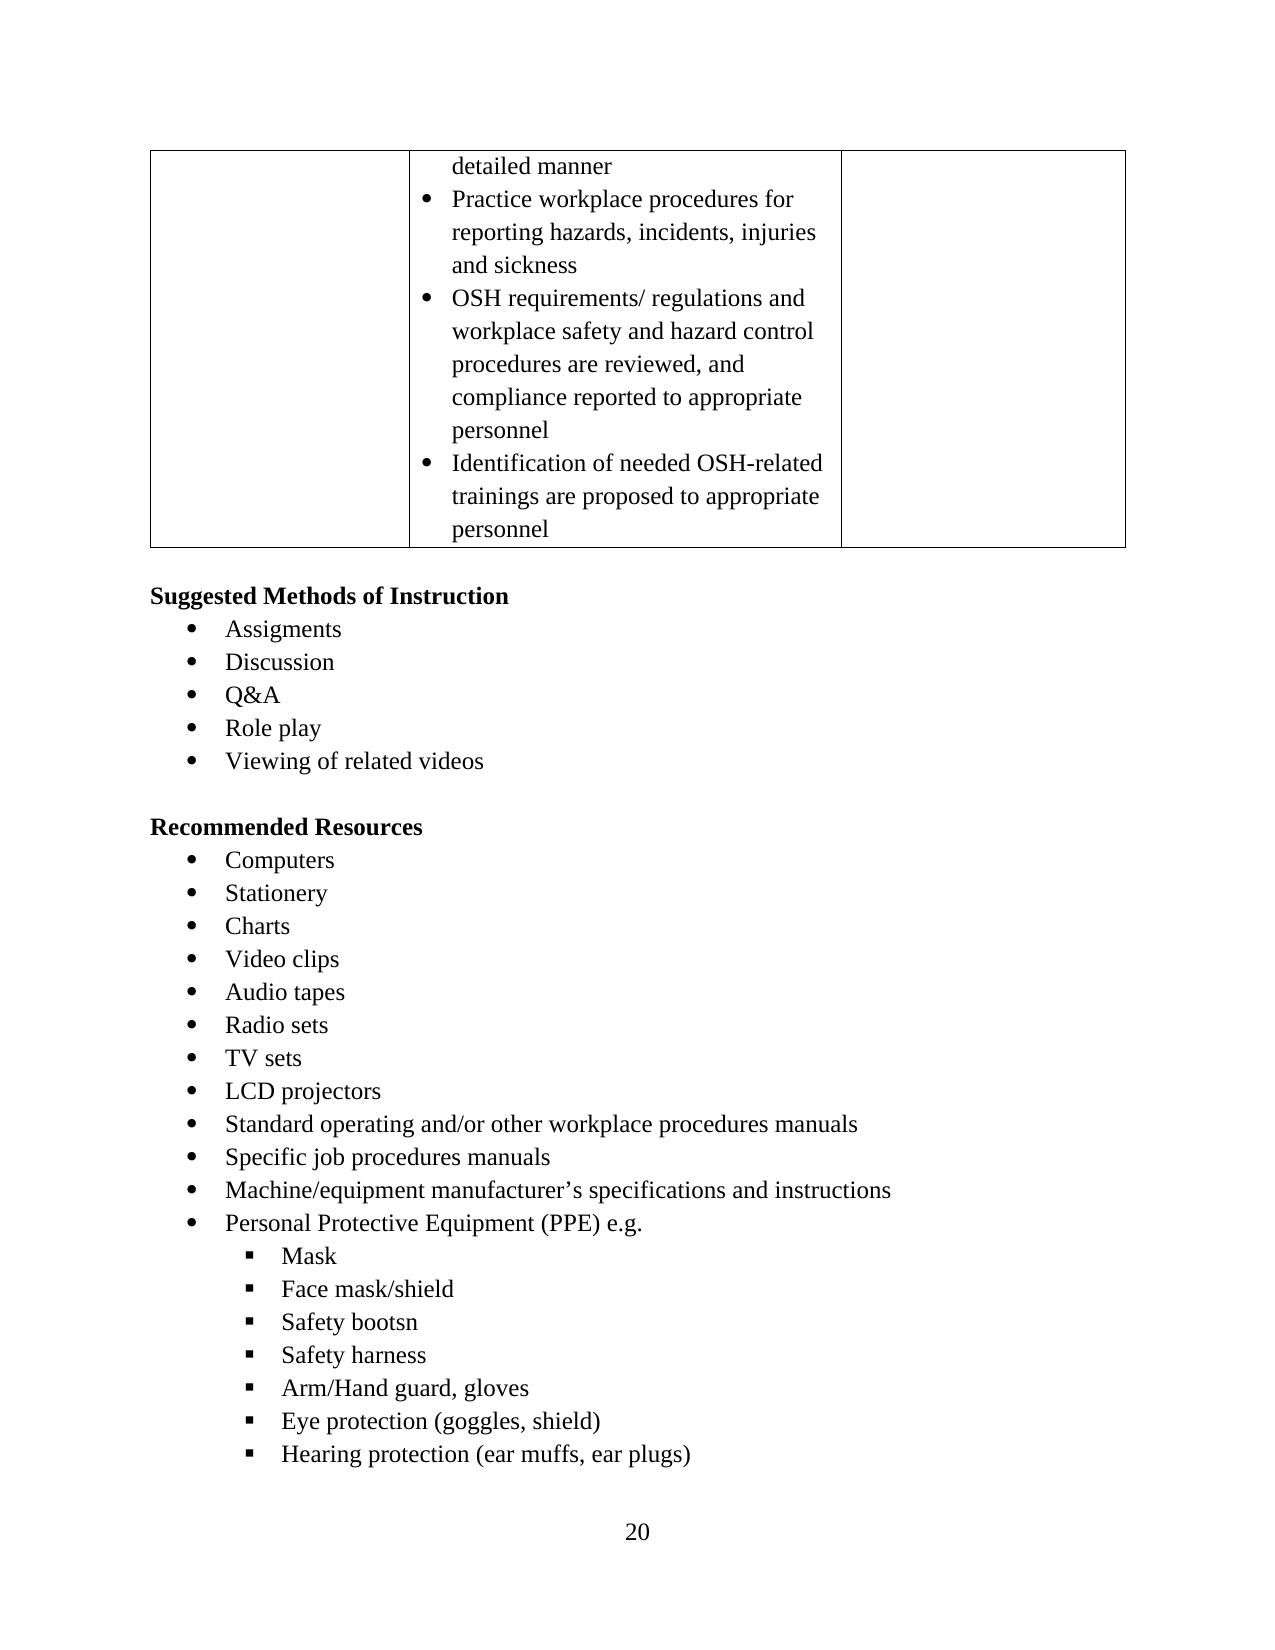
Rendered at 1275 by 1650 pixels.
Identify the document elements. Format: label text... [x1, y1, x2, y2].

text Recommended Resources [150, 812, 1125, 841]
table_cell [151, 151, 409, 547]
list Machine/equipment manufacturer’s specifications and instructions [187, 1175, 1125, 1204]
list Audio tapes [187, 977, 1125, 1006]
list Specific job procedures manuals [187, 1142, 1125, 1171]
list Charts [187, 911, 1125, 940]
list Assigments [187, 614, 1125, 643]
list Safety bootsn [244, 1307, 1125, 1336]
list TV sets [187, 1043, 1125, 1072]
list Viewing of related videos [187, 746, 1125, 775]
list Personal Protective Equipment (PPE) e.g. [187, 1208, 1125, 1237]
list Stationery [187, 878, 1125, 907]
list Standard operating and/or other workplace procedures manuals [187, 1109, 1125, 1138]
list Radio sets [187, 1010, 1125, 1039]
list Face mask/shield [244, 1274, 1125, 1303]
list Hearing protection (ear muffs, ear plugs) [244, 1439, 1125, 1468]
list Role play [187, 713, 1125, 742]
list Discussion [187, 647, 1125, 676]
text Suggested Methods of Instruction [150, 581, 1125, 610]
list Q&A [187, 680, 1125, 709]
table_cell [842, 151, 1125, 547]
list Video clips [187, 944, 1125, 973]
list Computers [187, 845, 1125, 874]
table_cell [410, 151, 841, 547]
list Mask [244, 1241, 1125, 1270]
list Arm/Hand guard, gloves [244, 1373, 1125, 1402]
list Safety harness [244, 1340, 1125, 1369]
list LCD projectors [187, 1076, 1125, 1105]
list Eye protection (goggles, shield) [244, 1406, 1125, 1435]
